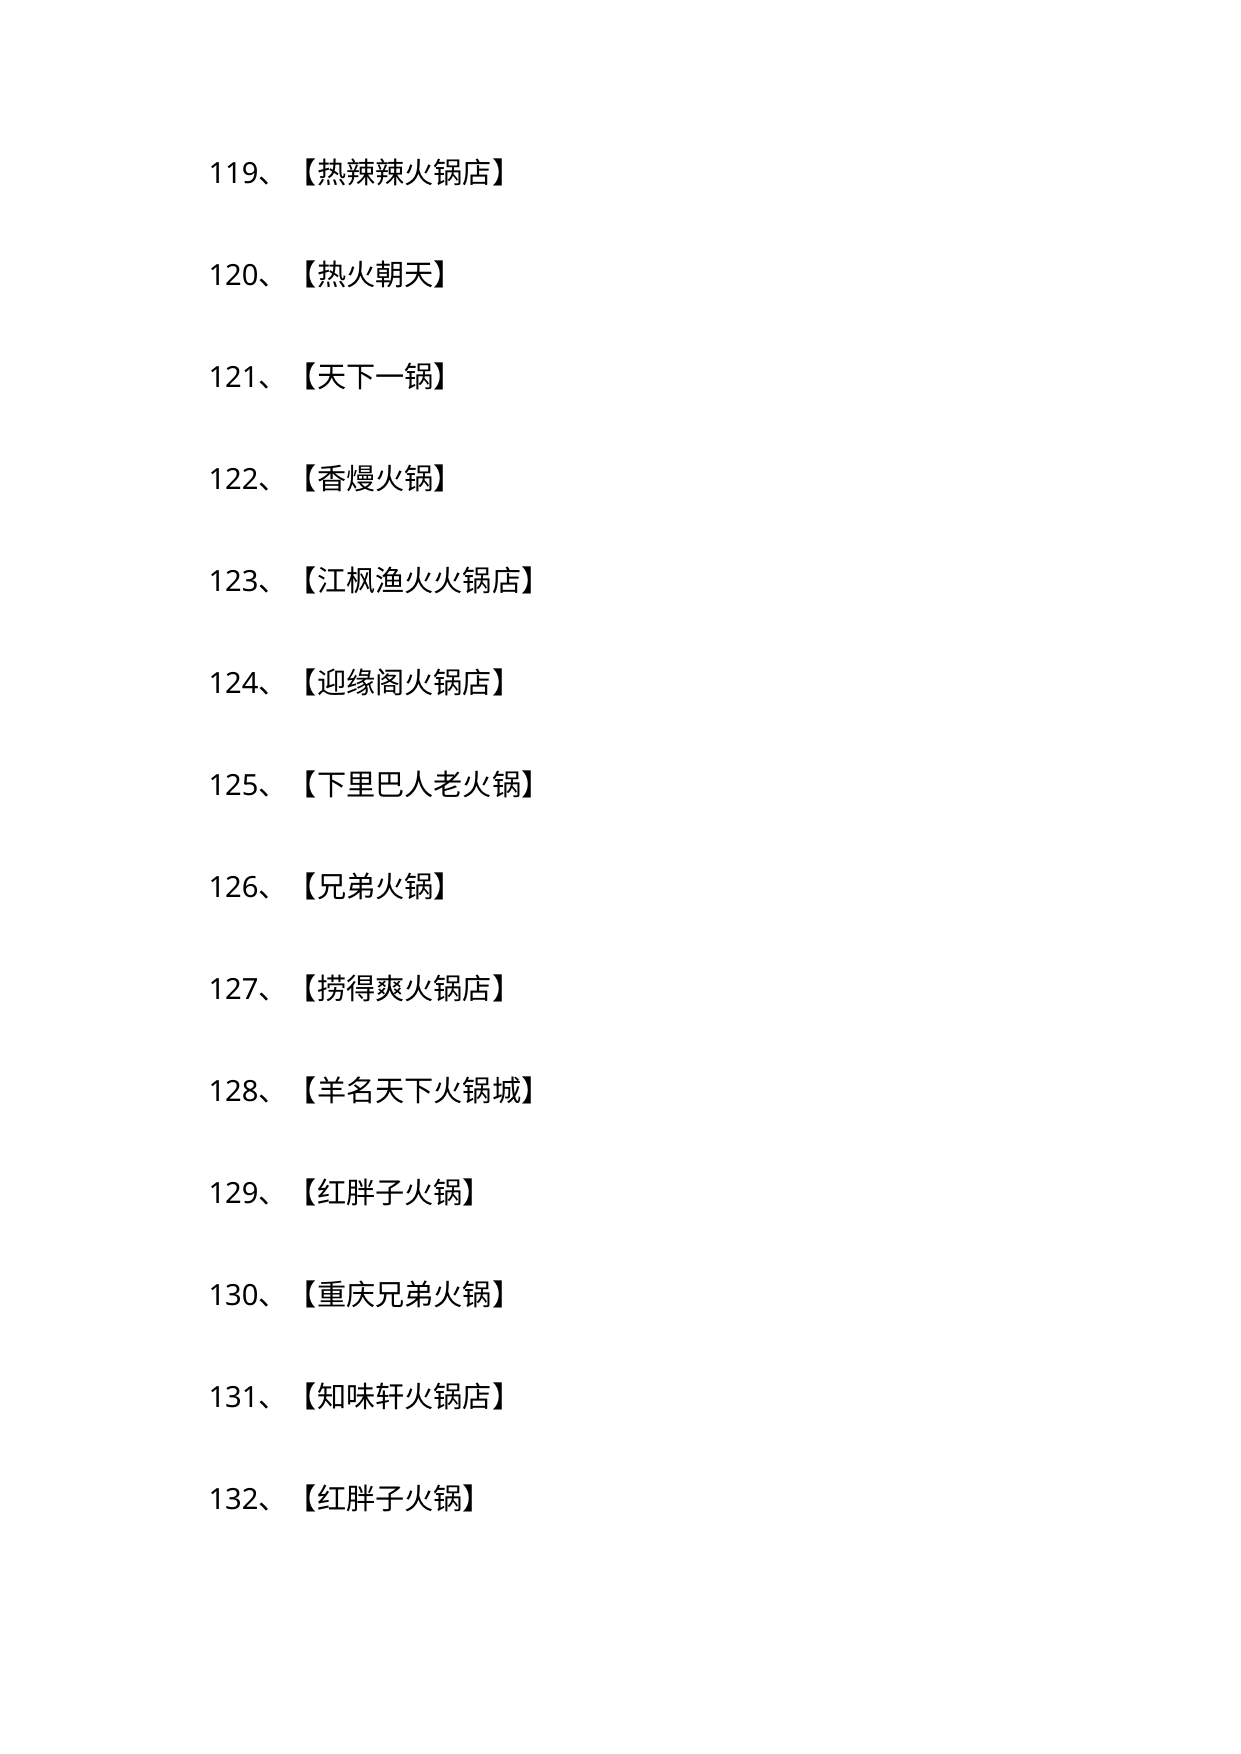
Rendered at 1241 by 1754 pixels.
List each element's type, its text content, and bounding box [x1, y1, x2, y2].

text 130、【重庆兄弟火锅】 [150, 1272, 1090, 1314]
text 131、【知味轩火锅店】 [150, 1374, 1090, 1416]
text 132、【红胖子火锅】 [150, 1476, 1090, 1518]
text 127、【捞得爽火锅店】 [150, 966, 1090, 1008]
text 122、【香熳火锅】 [150, 456, 1090, 498]
text 129、【红胖子火锅】 [150, 1170, 1090, 1212]
text 125、【下里巴人老火锅】 [150, 762, 1090, 804]
text 120、【热火朝天】 [150, 252, 1090, 294]
text 126、【兄弟火锅】 [150, 864, 1090, 906]
text 128、【羊名天下火锅城】 [150, 1068, 1090, 1110]
text 121、【天下一锅】 [150, 354, 1090, 396]
text 124、【迎缘阁火锅店】 [150, 660, 1090, 702]
text 119、【热辣辣火锅店】 [150, 150, 1090, 192]
text 123、【江枫渔火火锅店】 [150, 558, 1090, 600]
